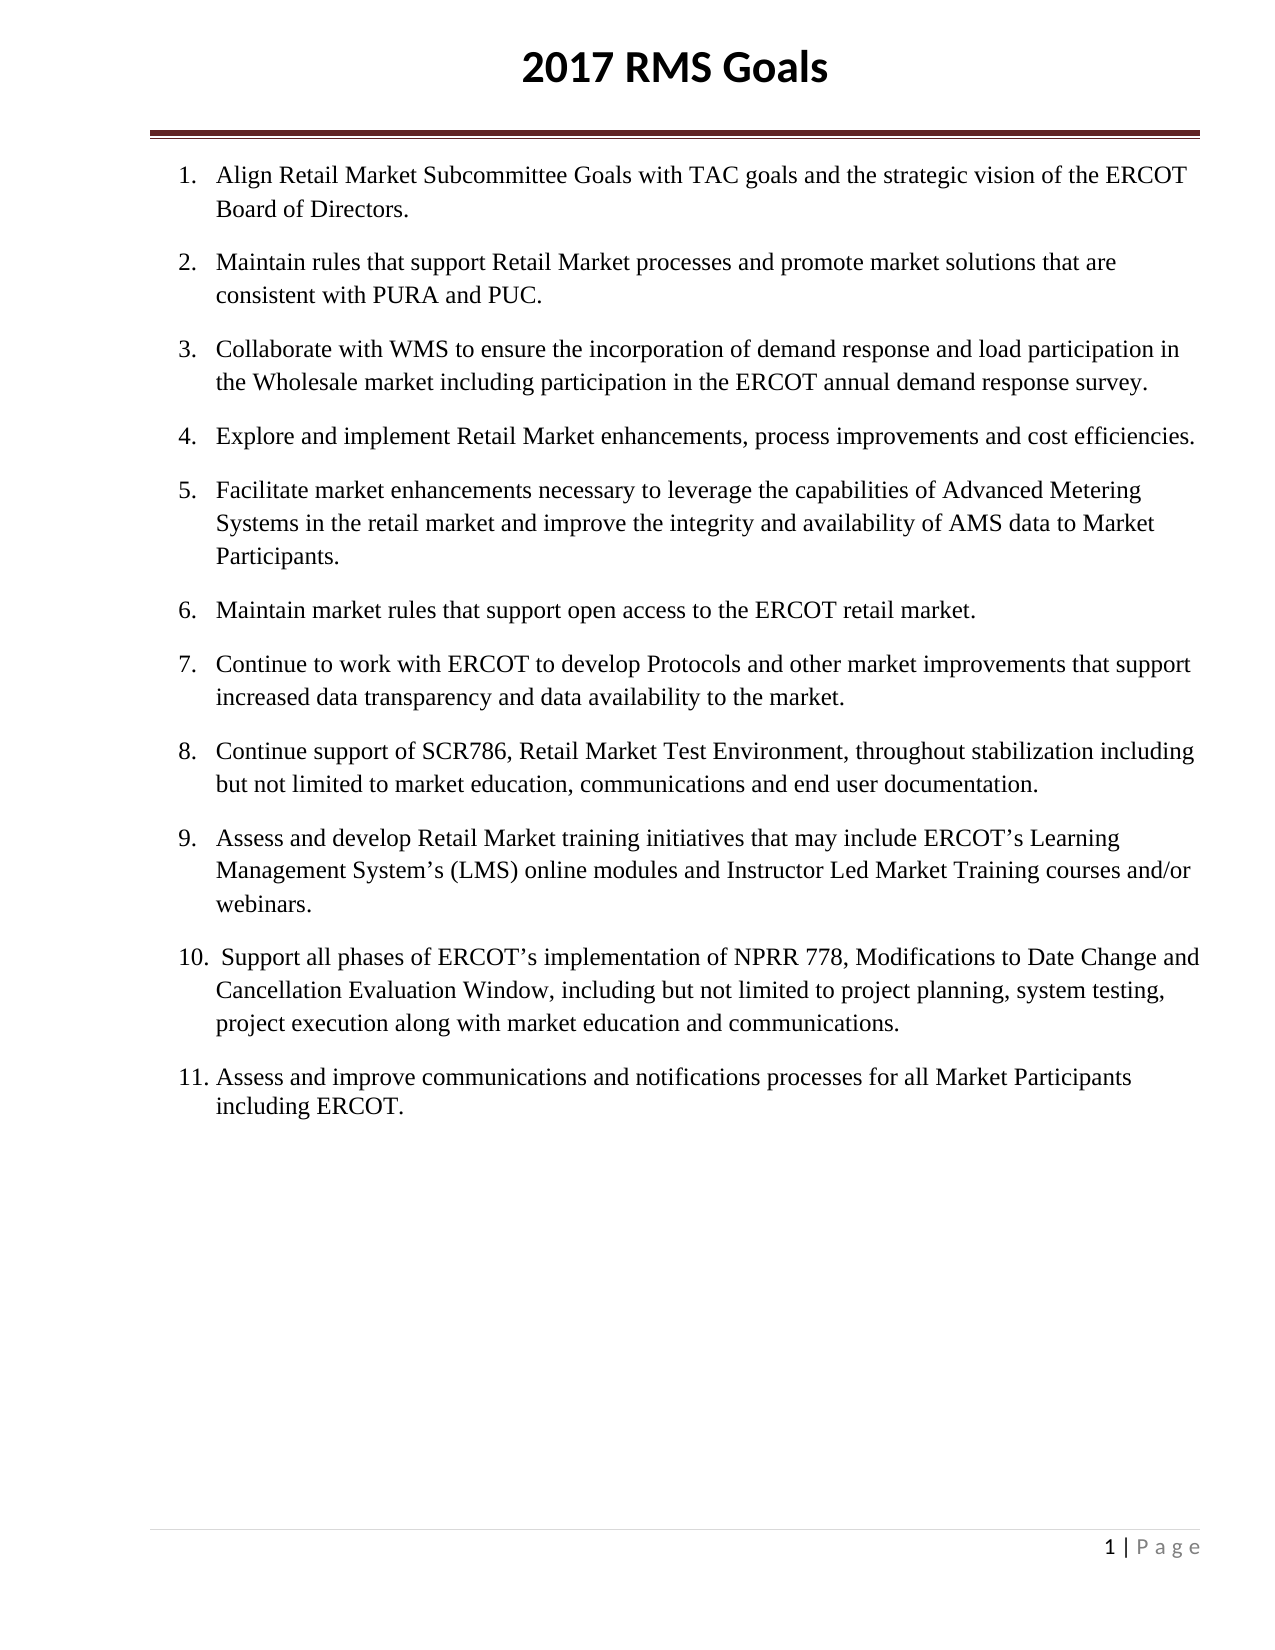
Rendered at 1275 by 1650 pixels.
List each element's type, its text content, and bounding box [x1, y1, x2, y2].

list Assess and develop Retail Market training initiatives that may include ERCOT’s Learning Management System’s (LMS) online modules and Instructor Led Market Training courses and/or webinars. [178, 823, 1200, 917]
list Facilitate market enhancements necessary to leverage the capabilities of Advanced Metering Systems in the retail market and improve the integrity and availability of AMS data to Market Participants. [178, 475, 1200, 570]
list Maintain rules that support Retail Market processes and promote market solutions that are consistent with PURA and PUC. [178, 247, 1200, 309]
list Assess and improve communications and notifications processes for all Market Participants including ERCOT. [178, 1062, 1200, 1120]
list Support all phases of ERCOT’s implementation of NPRR 778, Modifications to Date Change and Cancellation Evaluation Window, including but not limited to project planning, system testing, project execution along with market education and communications. [178, 942, 1200, 1037]
list Maintain market rules that support open access to the ERCOT retail market. [178, 595, 1200, 624]
list Continue to work with ERCOT to develop Protocols and other market improvements that support increased data transparency and data availability to the market. [178, 649, 1200, 711]
list Collaborate with WMS to ensure the incorporation of demand response and load participation in the Wholesale market including participation in the ERCOT annual demand response survey. [178, 334, 1200, 396]
list Continue support of SCR786, Retail Market Test Environment, throughout stabilization including but not limited to market education, communications and end user documentation. [178, 736, 1200, 797]
list Align Retail Market Subcommittee Goals with TAC goals and the strategic vision of the ERCOT Board of Directors. [178, 161, 1200, 222]
list Explore and implement Retail Market enhancements, process improvements and cost efficiencies. [178, 421, 1200, 450]
